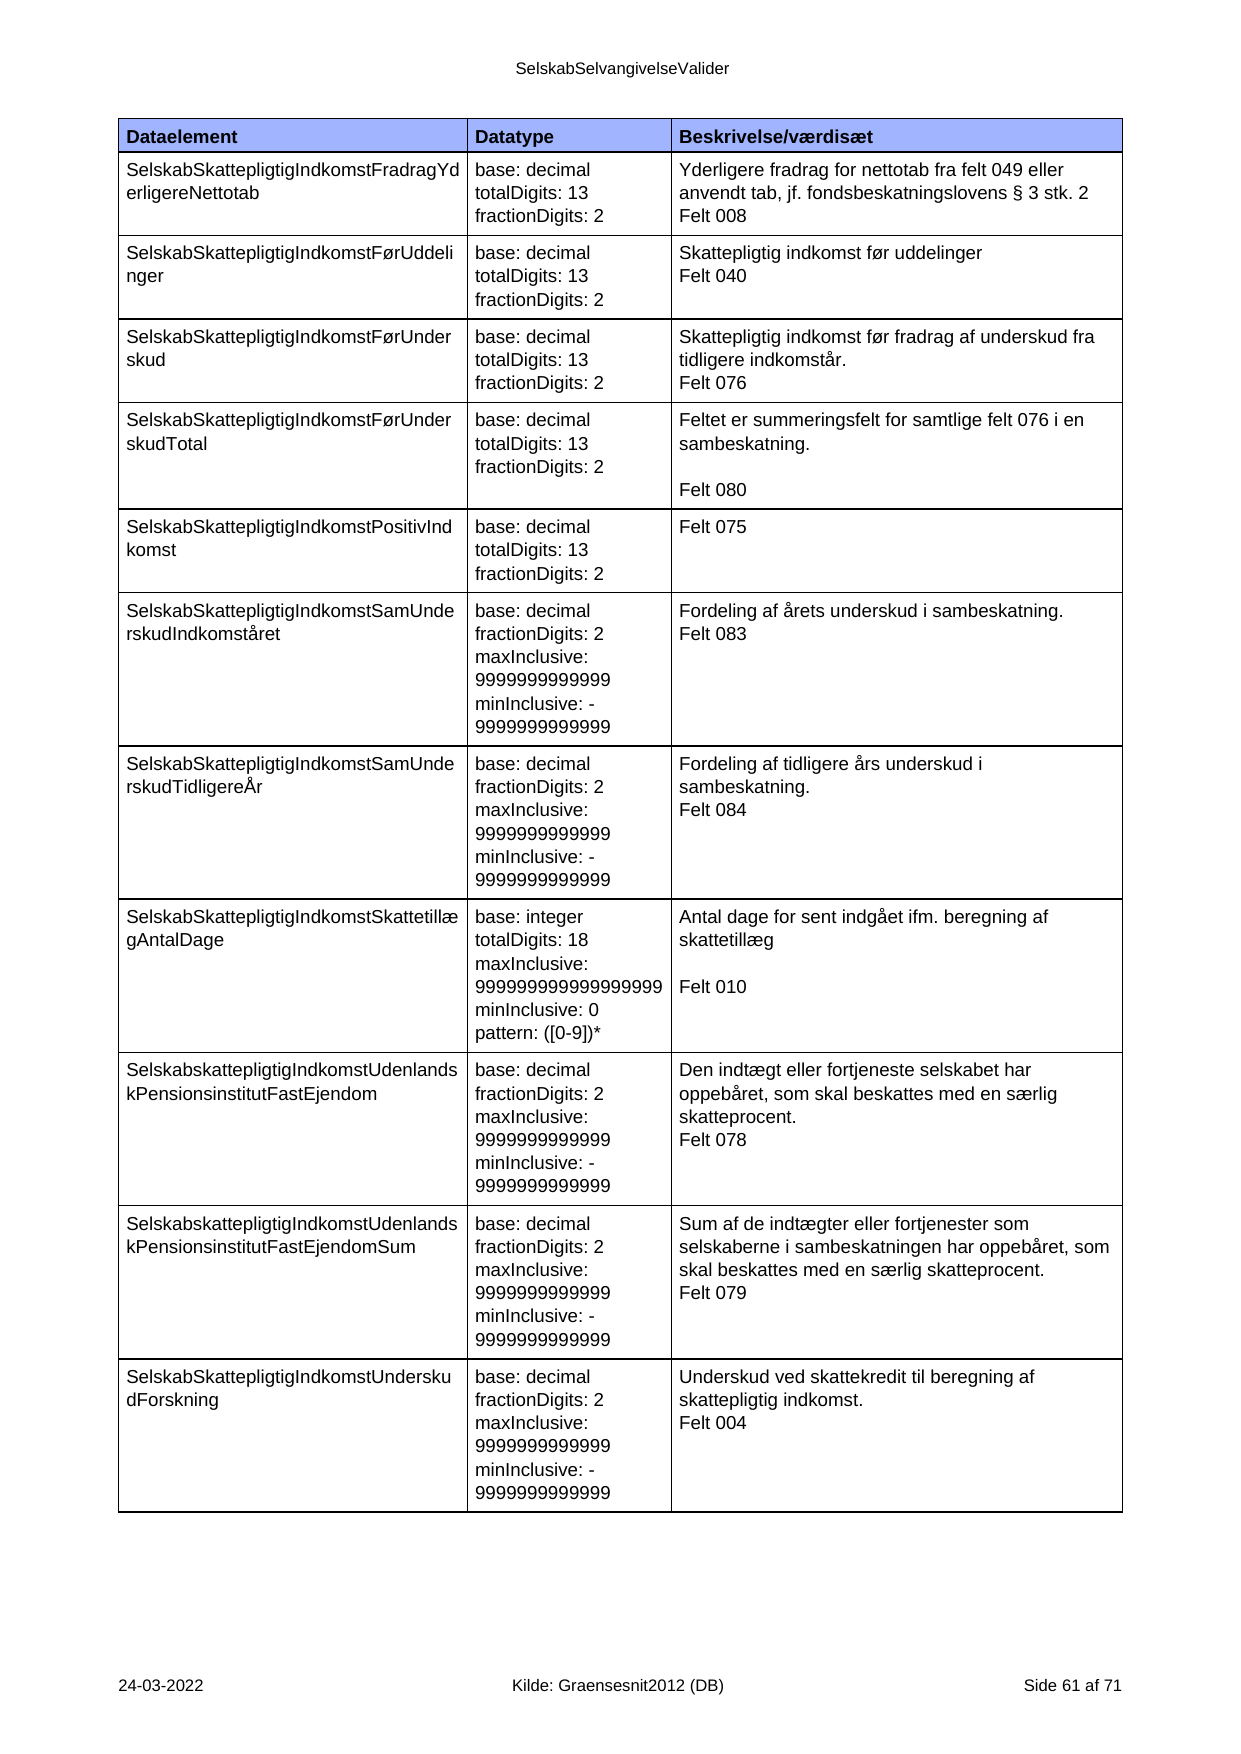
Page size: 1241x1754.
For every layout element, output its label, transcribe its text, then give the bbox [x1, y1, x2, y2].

table_cell SelskabskattepligtigIndkomstUdenlandskPensionsinstitutFastEjendom [119, 1053, 467, 1205]
table_cell base: decimal totalDigits: 13 fractionDigits: 2 [468, 320, 671, 402]
table_cell Den indtægt eller fortjeneste selskabet har oppebåret, som skal beskattes med en særlig skatteprocent. Felt 078 [672, 1053, 1122, 1205]
table_header Beskrivelse/værdisæt [672, 119, 1122, 151]
table_cell Underskud ved skattekredit til beregning af skattepligtig indkomst. Felt 004 [672, 1360, 1122, 1511]
table_cell base: decimal fractionDigits: 2 maxInclusive: 9999999999999 minInclusive: -9999999999999 [468, 747, 671, 898]
table_cell Antal dage for sent indgået ifm. beregning af skattetillæg Felt 010 [672, 900, 1122, 1052]
table_header Datatype [468, 119, 671, 151]
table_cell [468, 153, 671, 234]
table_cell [468, 1360, 671, 1511]
table_cell SelskabSkattepligtigIndkomstUnderskudForskning [119, 1360, 467, 1511]
table_cell SelskabSkattepligtigIndkomstSamUnderskudIndkomståret [119, 593, 467, 745]
table_cell Fordeling af årets underskud i sambeskatning. Felt 083 [672, 593, 1122, 745]
table_cell base: decimal fractionDigits: 2 maxInclusive: 9999999999999 minInclusive: -9999999999999 [468, 593, 671, 745]
table_cell Sum af de indtægter eller fortjenester som selskaberne i sambeskatningen har oppebåret, som skal beskattes med en særlig skatteprocent. Felt 079 [672, 1206, 1122, 1358]
table_cell base: decimal fractionDigits: 2 maxInclusive: 9999999999999 minInclusive: -9999999999999 [468, 1053, 671, 1205]
table_cell base: decimal totalDigits: 13 fractionDigits: 2 [468, 236, 671, 318]
table_cell SelskabSkattepligtigIndkomstFørUddelinger [119, 236, 467, 318]
table_cell base: decimal totalDigits: 13 fractionDigits: 2 [468, 510, 671, 592]
table_cell SelskabSkattepligtigIndkomstFørUnderskudTotal [119, 403, 467, 508]
table_cell base: decimal fractionDigits: 2 maxInclusive: 9999999999999 minInclusive: -9999999999999 [468, 1206, 671, 1358]
table_cell SelskabSkattepligtigIndkomstFradragYderligereNettotab [119, 153, 467, 234]
table_cell Fordeling af tidligere års underskud i sambeskatning. Felt 084 [672, 747, 1122, 898]
table_cell Skattepligtig indkomst før fradrag af underskud fra tidligere indkomstår. Felt 076 [672, 320, 1122, 402]
table_cell base: decimal totalDigits: 13 fractionDigits: 2 [468, 403, 671, 508]
table_cell SelskabskattepligtigIndkomstUdenlandskPensionsinstitutFastEjendomSum [119, 1206, 467, 1358]
table_cell Yderligere fradrag for nettotab fra felt 049 eller anvendt tab, jf. fondsbeskatningslovens § 3 stk. 2 Felt 008 [672, 153, 1122, 234]
table_cell SelskabSkattepligtigIndkomstSkattetillægAntalDage [119, 900, 467, 1052]
table_cell Skattepligtig indkomst før uddelinger Felt 040 [672, 236, 1122, 318]
table_cell SelskabSkattepligtigIndkomstSamUnderskudTidligereÅr [119, 747, 467, 898]
table_cell base: integer totalDigits: 18 maxInclusive: 999999999999999999 minInclusive: 0 pattern: ([0-9])* [468, 900, 671, 1052]
table_cell SelskabSkattepligtigIndkomstFørUnderskud [119, 320, 467, 402]
table_cell Feltet er summeringsfelt for samtlige felt 076 i en sambeskatning. Felt 080 [672, 403, 1122, 508]
table_header Dataelement [119, 119, 467, 151]
table_cell SelskabSkattepligtigIndkomstPositivIndkomst [119, 510, 467, 592]
table_cell Felt 075 [672, 510, 1122, 592]
